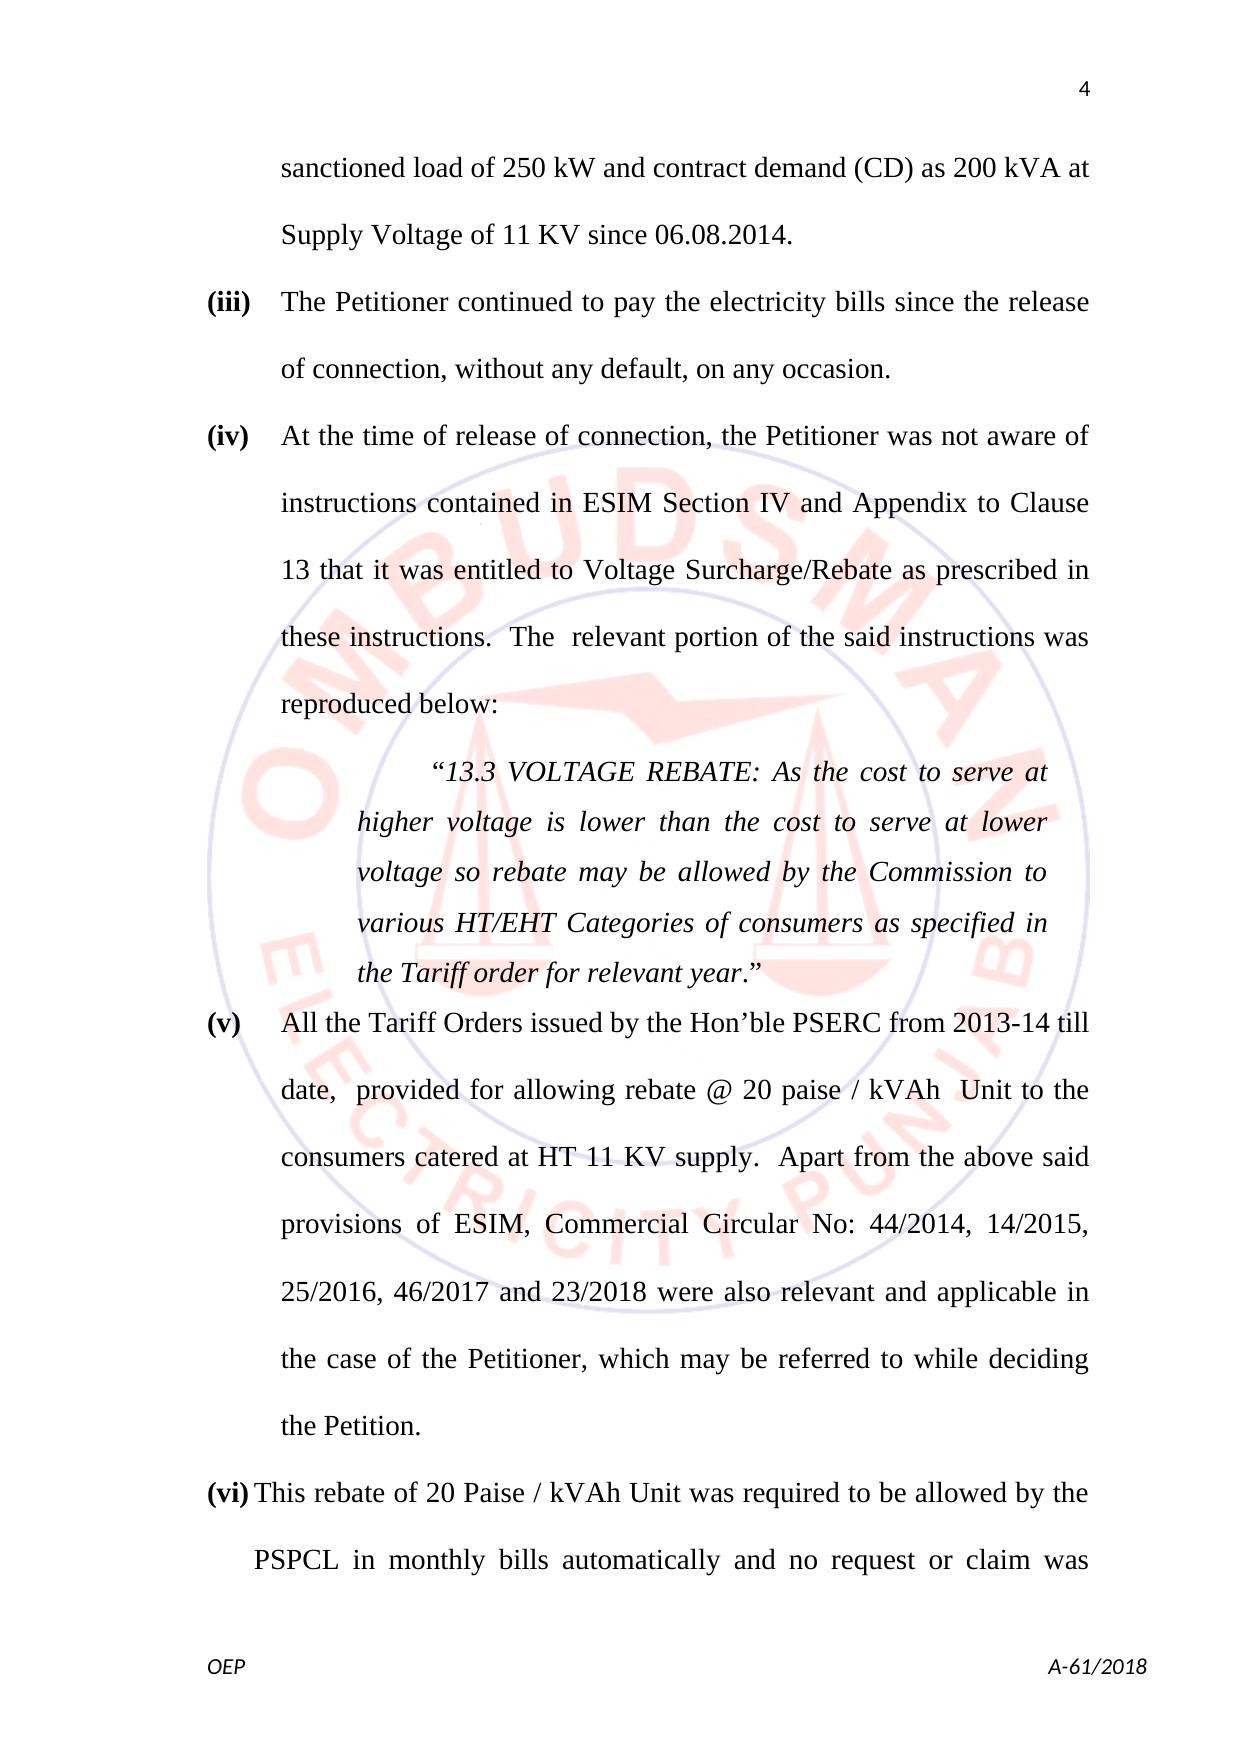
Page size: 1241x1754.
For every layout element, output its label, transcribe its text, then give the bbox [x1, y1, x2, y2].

list The Petitioner continued to pay the electricity bills since the release of connection, without any default, on any occasion. [207, 284, 1090, 385]
list “13.3 VOLTAGE REBATE: As the cost to serve at higher voltage is lower than the cost to serve at lower voltage so rebate may be allowed by the Commission to various HT/EHT Categories of consumers as specified in the Tariff order for relevant year.” [357, 754, 1048, 988]
text (v) All the Tariff Orders issued by the Hon’ble PSERC from 2013-14 till date, provided for allowing rebate @ 20 paise / kVAh Unit to the consumers catered at HT 11 KV supply. Apart from the above said provisions of ESIM, Commercial Circular No: 44/2014, 14/2015, 25/2016, 46/2017 and 23/2018 were also relevant and applicable in the case of the Petitioner, which may be referred to while deciding the Petition. [207, 1005, 1090, 1441]
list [236, 150, 1090, 251]
list At the time of release of connection, the Petitioner was not aware of instructions contained in ESIM Section IV and Appendix to Clause 13 that it was entitled to Voltage Surcharge/Rebate as prescribed in these instructions. The relevant portion of the said instructions was reproduced below: [207, 418, 1090, 720]
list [207, 1475, 1090, 1576]
